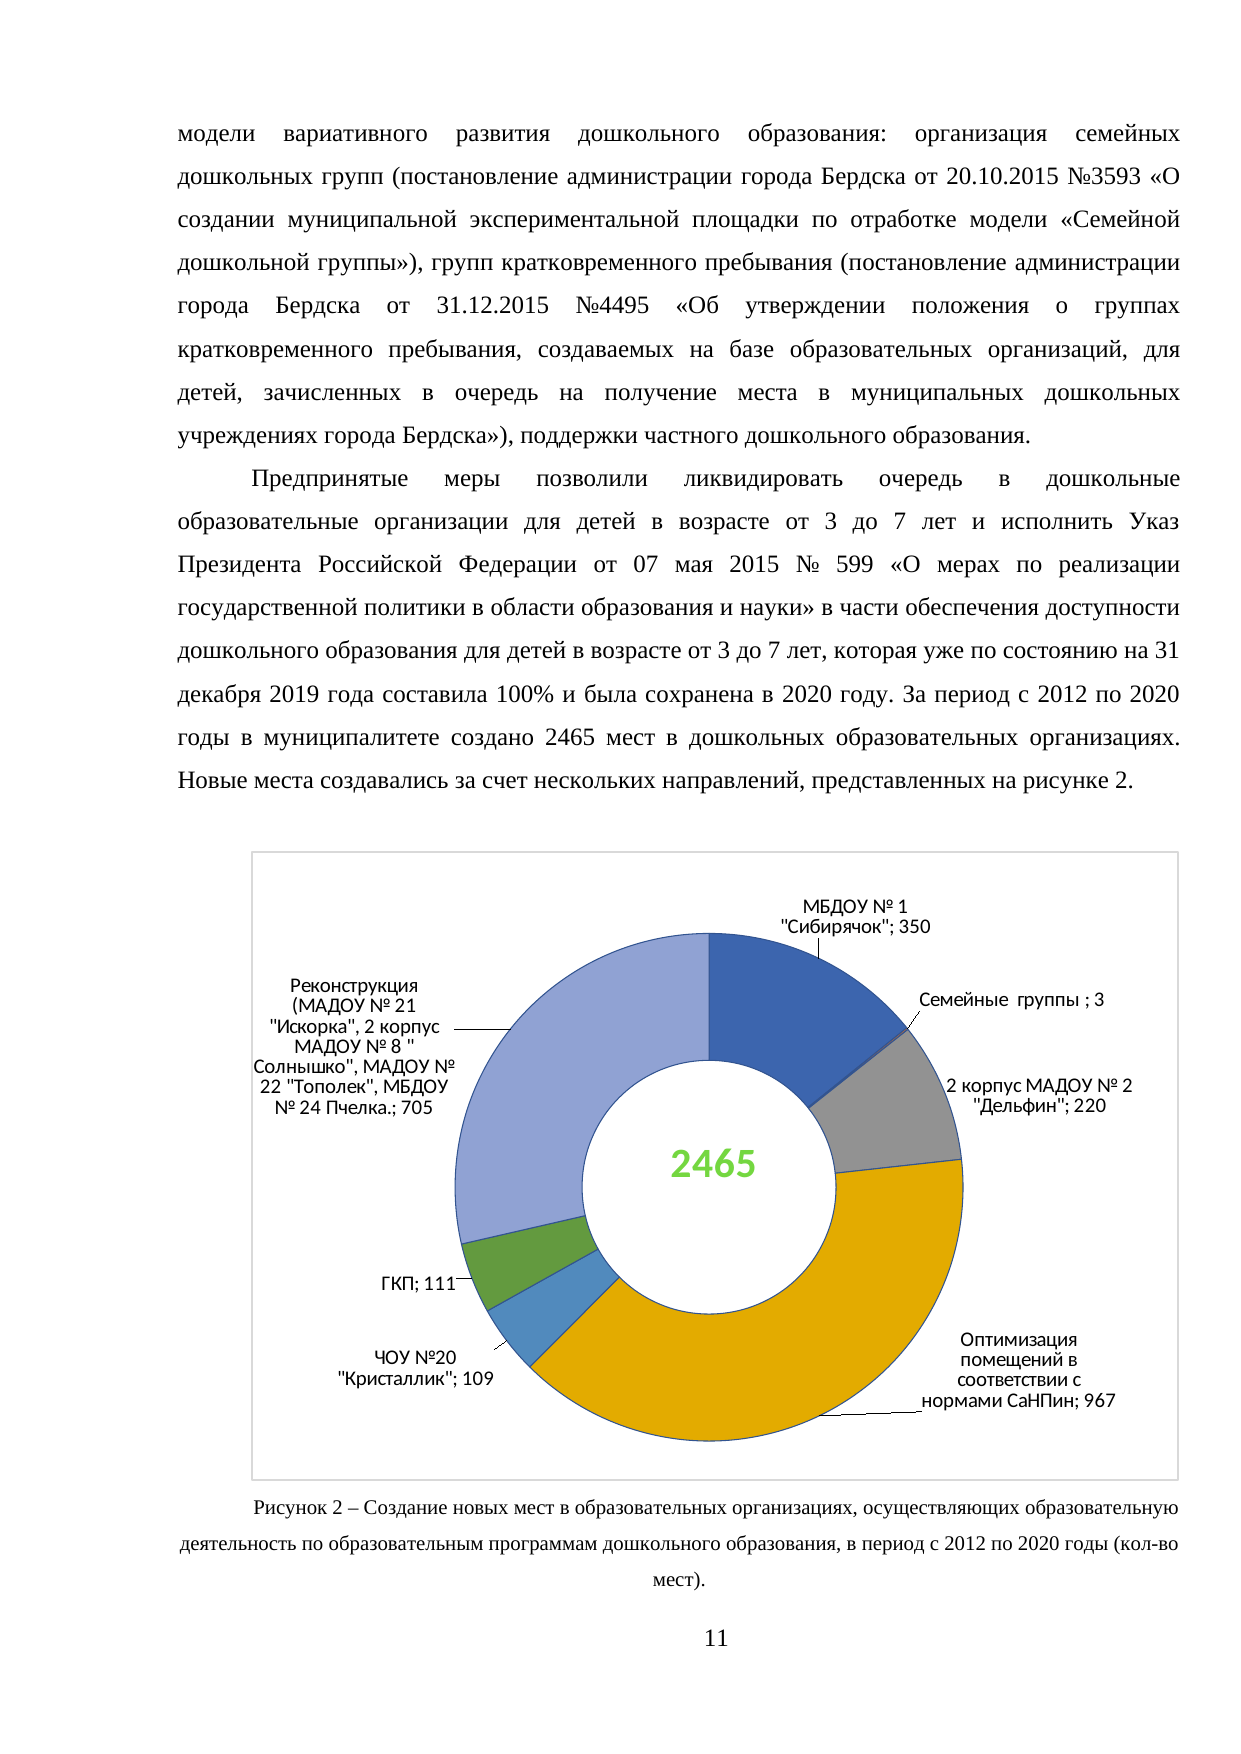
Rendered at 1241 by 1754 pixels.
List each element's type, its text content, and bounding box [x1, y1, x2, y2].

text Рисунок 2 – Создание новых мест в образовательных организациях, осуществляющих образовательную деятельность по образовательным программам дошкольного образования, в период с 2012 по 2020 годы (кол-во мест). [177, 1495, 1181, 1591]
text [177, 118, 1181, 449]
text Предпринятые меры позволили ликвидировать очередь в дошкольные образовательные организации для детей в возрасте от 3 до 7 лет и исполнить Указ Президента Российской Федерации от 07 мая 2015 № 599 «О мерах по реализации государственной политики в области образования и науки» в части обеспечения доступности дошкольного образования для детей в возрасте от 3 до 7 лет, которая уже по состоянию на 31 декабря 2019 года составила 100% и была сохранена в 2020 году. За период с 2012 по 2020 годы в муниципалитете создано 2465 мест в дошкольных образовательных организациях. Новые места создавались за счет нескольких направлений, представленных на рисунке 2. [177, 463, 1181, 794]
